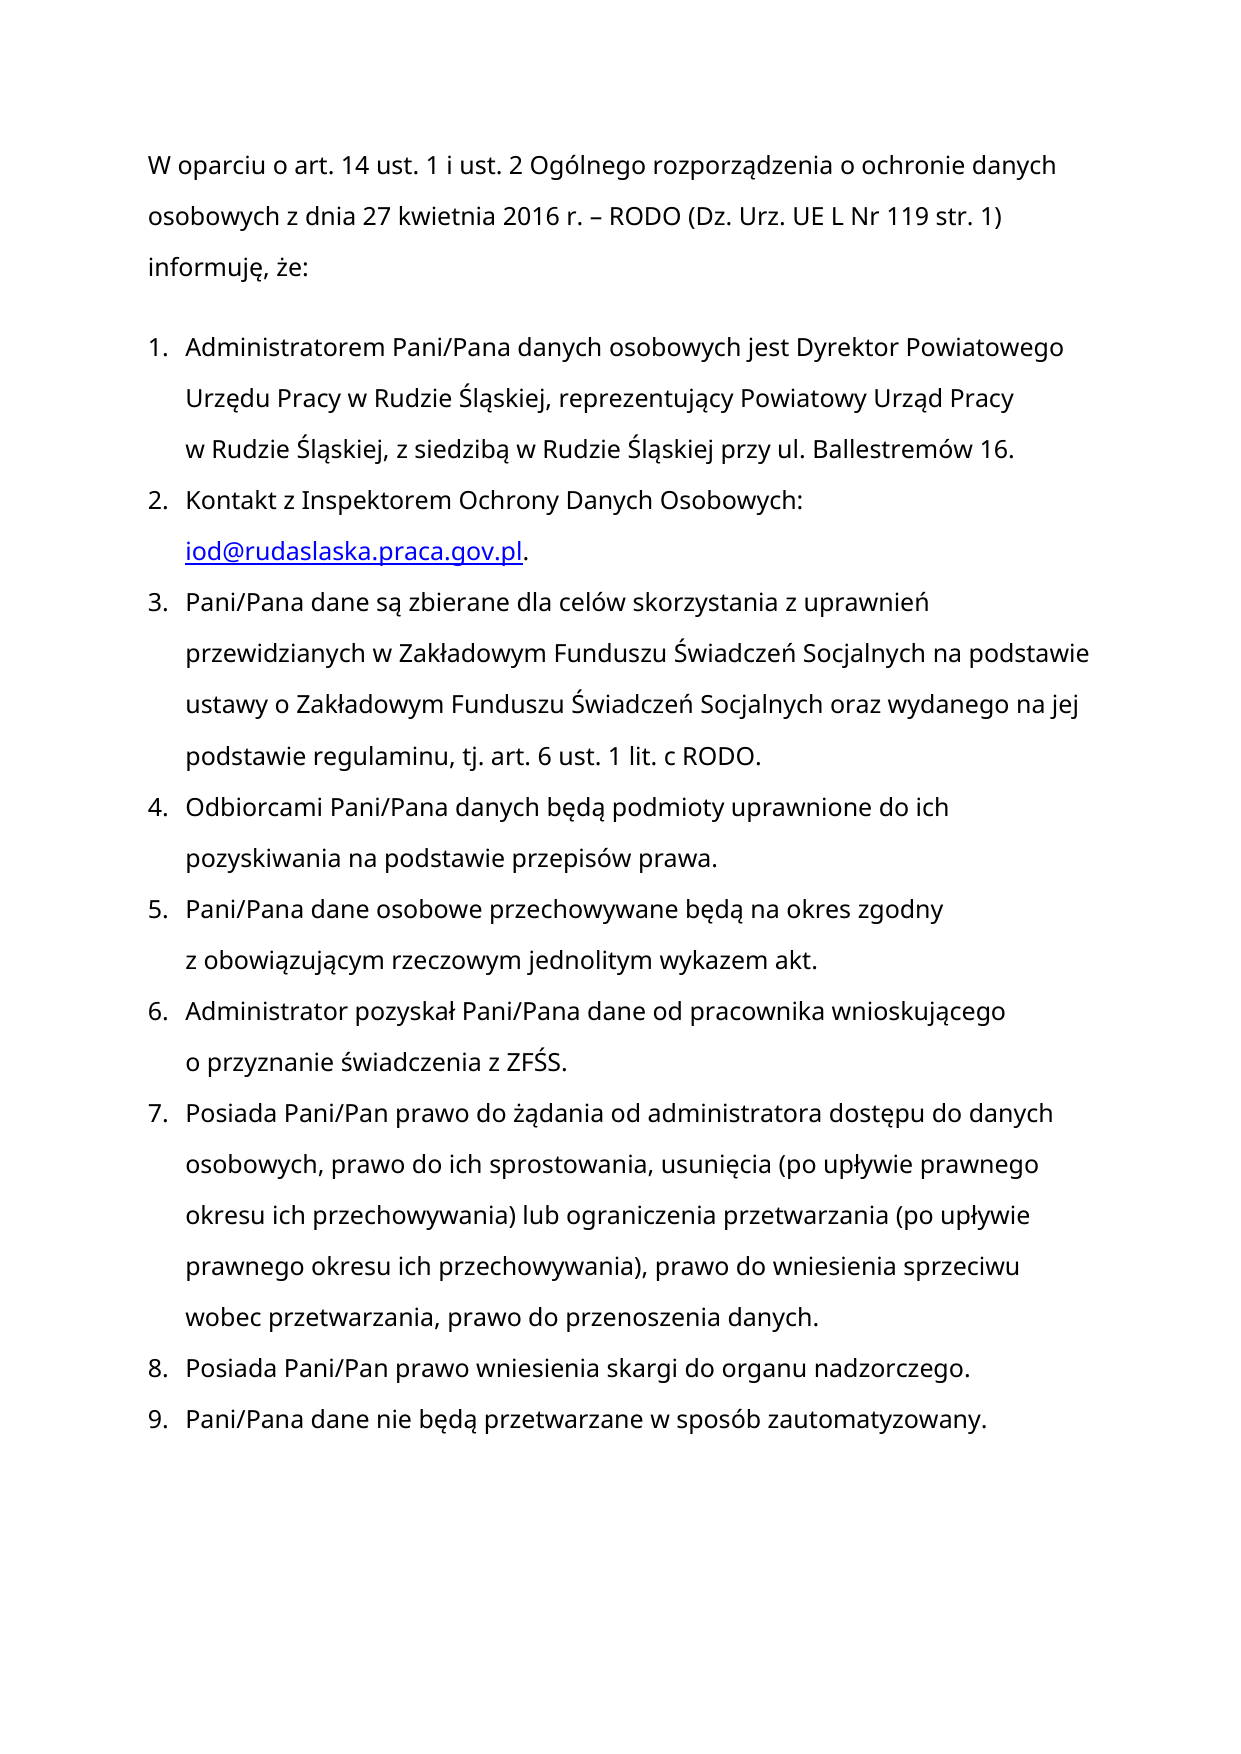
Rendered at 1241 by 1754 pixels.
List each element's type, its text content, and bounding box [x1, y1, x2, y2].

list Odbiorcami Pani/Pana danych będą podmioty uprawnione do ich pozyskiwania na podstawie przepisów prawa. [148, 789, 1093, 874]
list Kontakt z Inspektorem Ochrony Danych Osobowych: iod@rudaslaska.praca.gov.pl. [148, 483, 1093, 568]
list Administrator pozyskał Pani/Pana dane od pracownika wnioskującego o przyznanie świadczenia z ZFŚS. [148, 993, 1093, 1078]
list Posiada Pani/Pan prawo wniesienia skargi do organu nadzorczego. [148, 1351, 1093, 1385]
text W oparciu o art. 14 ust. 1 i ust. 2 Ogólnego rozporządzenia o ochronie danych osobowych z dnia 27 kwietnia 2016 r. – RODO (Dz. Urz. UE L Nr 119 str. 1) informuję, że: [148, 148, 1093, 284]
list Pani/Pana dane są zbierane dla celów skorzystania z uprawnień przewidzianych w Zakładowym Funduszu Świadczeń Socjalnych na podstawie ustawy o Zakładowym Funduszu Świadczeń Socjalnych oraz wydanego na jej podstawie regulaminu, tj. art. 6 ust. 1 lit. c RODO. [148, 585, 1093, 772]
list Pani/Pana dane nie będą przetwarzane w sposób zautomatyzowany. [148, 1402, 1093, 1436]
list Administratorem Pani/Pana danych osobowych jest Dyrektor Powiatowego Urzędu Pracy w Rudzie Śląskiej, reprezentujący Powiatowy Urząd Pracy w Rudzie Śląskiej, z siedzibą w Rudzie Śląskiej przy ul. Ballestremów 16. [148, 330, 1093, 466]
list Pani/Pana dane osobowe przechowywane będą na okres zgodny z obowiązującym rzeczowym jednolitym wykazem akt. [148, 891, 1093, 976]
list Posiada Pani/Pan prawo do żądania od administratora dostępu do danych osobowych, prawo do ich sprostowania, usunięcia (po upływie prawnego okresu ich przechowywania) lub ograniczenia przetwarzania (po upływie prawnego okresu ich przechowywania), prawo do wniesienia sprzeciwu wobec przetwarzania, prawo do przenoszenia danych. [148, 1096, 1093, 1334]
